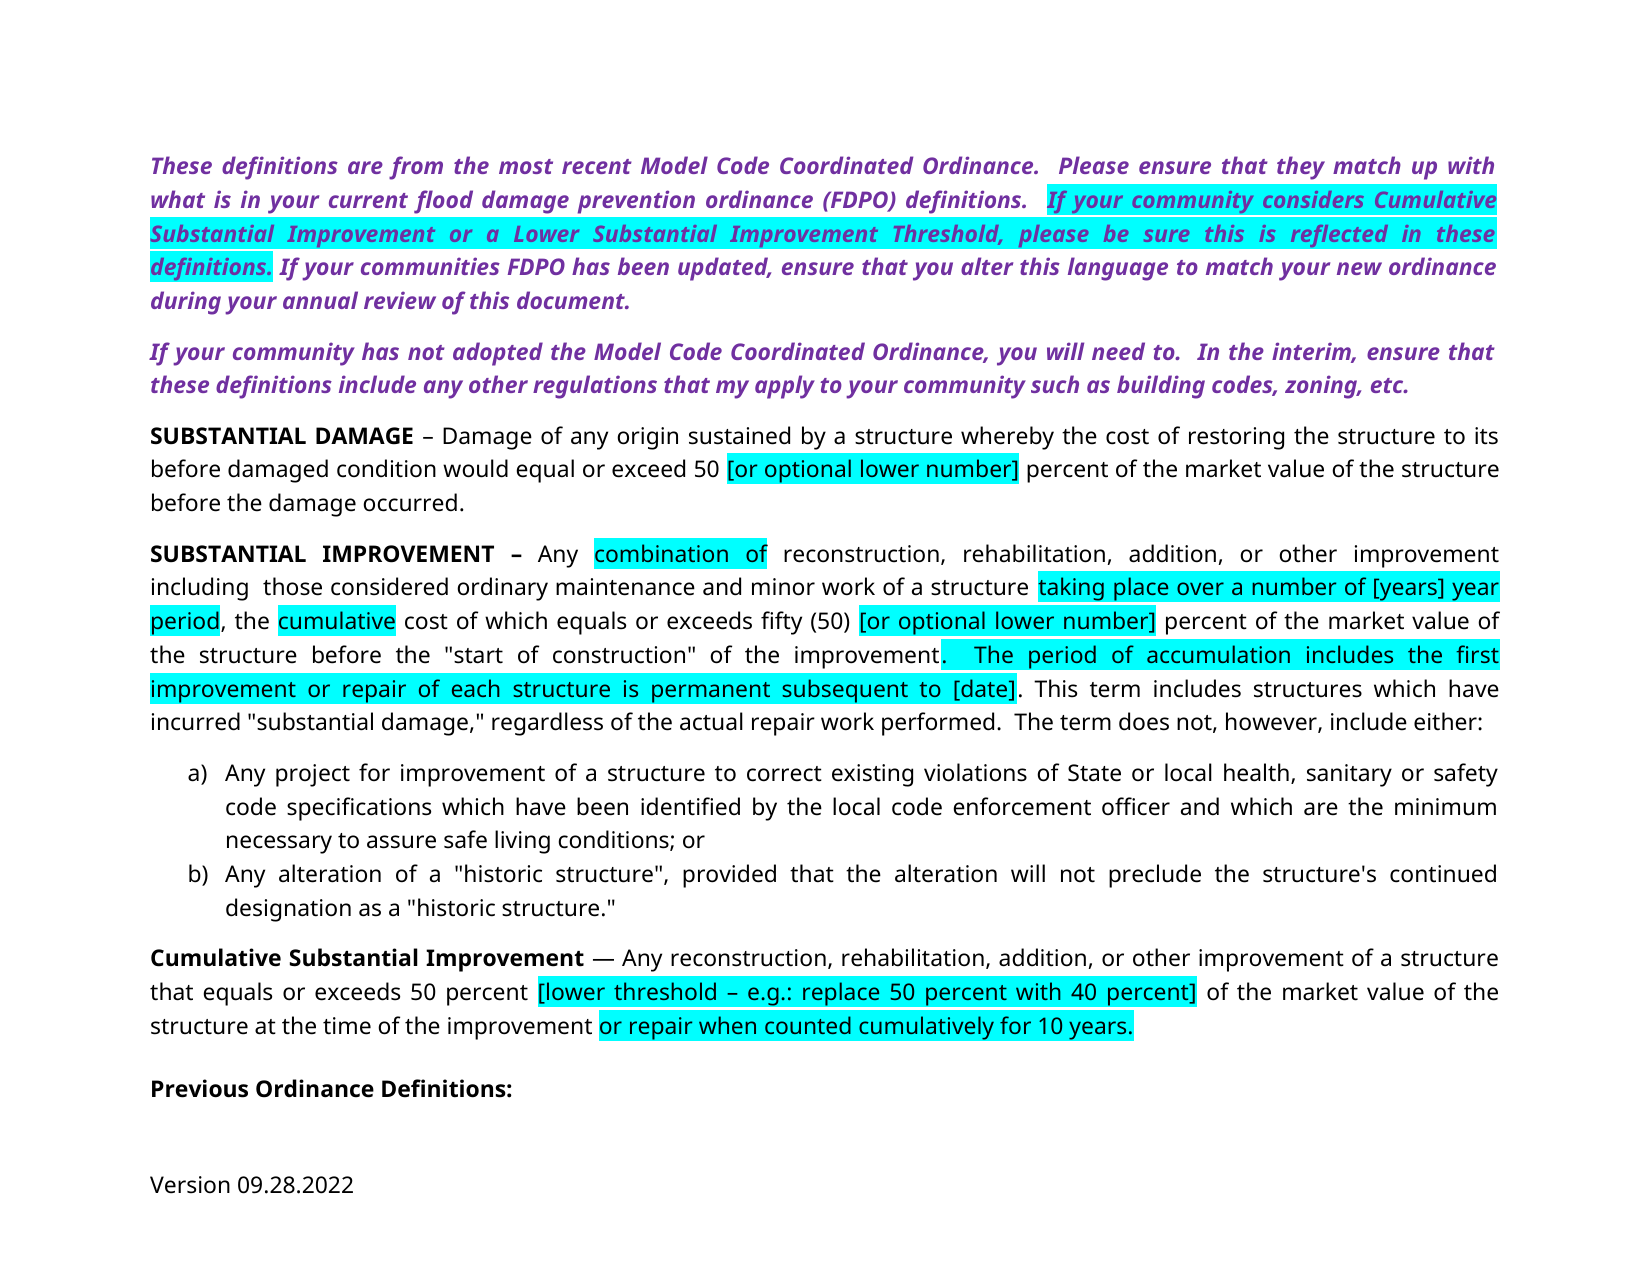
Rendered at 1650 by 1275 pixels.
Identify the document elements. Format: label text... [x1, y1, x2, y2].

list Any alteration of a "historic structure", provided that the alteration will not preclude the structure's continued designation as a "historic structure." [187, 858, 1500, 923]
list Any project for improvement of a structure to correct existing violations of State or local health, sanitary or safety code specifications which have been identified by the local code enforcement officer and which are the minimum necessary to assure safe living conditions; or [187, 757, 1500, 855]
text These definitions are from the most recent Model Code Coordinated Ordinance. Please ensure that they match up with what is in your current flood damage prevention ordinance (FDPO) definitions. If your community considers Cumulative Substantial Improvement or a Lower Substantial Improvement Threshold, please be sure this is reflected in these definitions. If your communities FDPO has been updated, ensure that you alter this language to match your new ordinance during your annual review of this document. [150, 150, 1500, 316]
text SUBSTANTIAL DAMAGE – Damage of any origin sustained by a structure whereby the cost of restoring the structure to its before damaged condition would equal or exceed 50 [or optional lower number] percent of the market value of the structure before the damage occurred. [150, 419, 1500, 518]
text Previous Ordinance Definitions: [150, 1072, 1500, 1104]
text If your community has not adopted the Model Code Coordinated Ordinance, you will need to. In the interim, ensure that these definitions include any other regulations that my apply to your community such as building codes, zoning, etc. [150, 335, 1500, 400]
text Cumulative Substantial Improvement — Any reconstruction, rehabilitation, addition, or other improvement of a structure that equals or exceeds 50 percent [lower threshold – e.g.: replace 50 percent with 40 percent] of the market value of the structure at the time of the improvement or repair when counted cumulatively for 10 years. [150, 942, 1500, 1041]
text SUBSTANTIAL IMPROVEMENT – Any combination of reconstruction, rehabilitation, addition, or other improvement including those considered ordinary maintenance and minor work of a structure taking place over a number of [years] year period, the cumulative cost of which equals or exceeds fifty (50) [or optional lower number] percent of the market value of the structure before the "start of construction" of the improvement. The period of accumulation includes the first improvement or repair of each structure is permanent subsequent to [date]. This term includes structures which have incurred "substantial damage," regardless of the actual repair work performed. The term does not, however, include either: [150, 537, 1500, 737]
